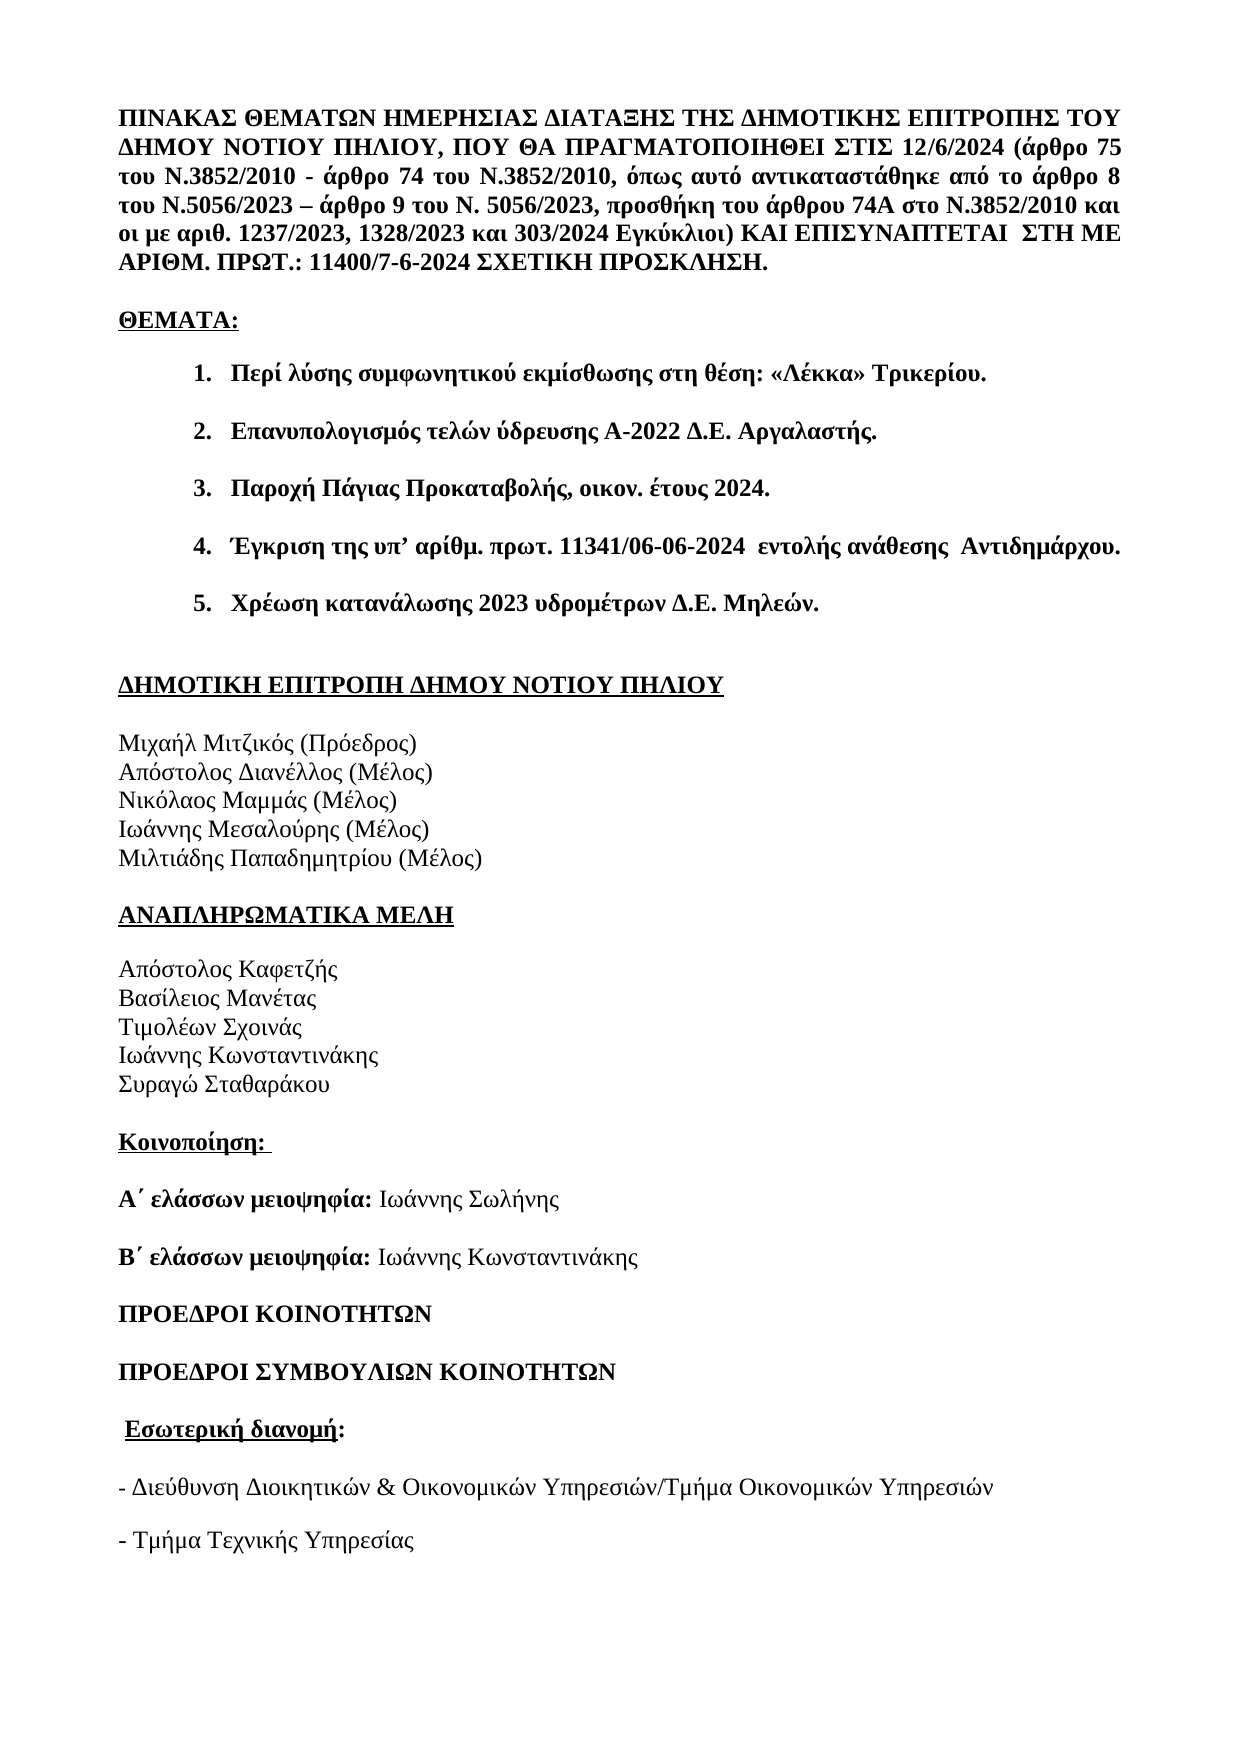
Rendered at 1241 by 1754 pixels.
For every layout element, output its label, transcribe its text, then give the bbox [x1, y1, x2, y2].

text ΑΝΑΠΛΗΡΩΜΑΤΙΚΑ ΜΕΛΗ [118, 900, 1122, 929]
text Απόστολος Καφετζής [118, 954, 1122, 983]
text Κοινοποίηση: [118, 1127, 1122, 1155]
text ΔΗΜΟΤΙΚΗ ΕΠΙΤΡΟΠΗ ΔΗΜΟΥ ΝΟΤΙΟΥ ΠΗΛΙΟΥ [118, 670, 1122, 699]
text - Τμήμα Τεχνικής Υπηρεσίας [118, 1526, 1122, 1554]
text Ιωάννης Μεσαλούρης (Μέλος) [118, 814, 1122, 843]
list Παροχή Πάγιας Προκαταβολής, οικον. έτους 2024. [193, 473, 1235, 502]
list Περί λύσης συμφωνητικού εκμίσθωσης στη θέση: «Λέκκα» Τρικερίου. [193, 358, 1122, 387]
text ΠΡΟΕΔΡΟΙ ΣΥΜΒΟΥΛΙΩΝ ΚΟΙΝΟΤΗΤΩΝ [118, 1357, 1122, 1385]
list Έγκριση της υπ’ αρίθμ. πρωτ. 11341/06-06-2024 εντολής ανάθεσης Αντιδημάρχου. [193, 531, 1122, 560]
text Εσωτερική διανομή: [118, 1414, 1122, 1443]
text Μιχαήλ Μιτζικός (Πρόεδρος) [118, 728, 1122, 757]
text Α΄ ελάσσων μειοψηφία: Ιωάννης Σωλήνης [118, 1184, 1122, 1213]
text ΘΕΜΑΤΑ: [118, 305, 1122, 333]
text Απόστολος Διανέλλος (Μέλος) [118, 757, 1122, 785]
text Συραγώ Σταθαράκου [118, 1069, 1122, 1098]
text - Διεύθυνση Διοικητικών & Οικονομικών Υπηρεσιών/Τμήμα Οικονομικών Υπηρεσιών [118, 1472, 1122, 1500]
text Τιμολέων Σχοινάς [118, 1012, 1122, 1040]
list Χρέωση κατανάλωσης 2023 υδρομέτρων Δ.Ε. Μηλεών. [193, 588, 1122, 617]
list Επανυπολογισμός τελών ύδρευσης Α-2022 Δ.Ε. Αργαλαστής. [193, 416, 1122, 445]
text ΠΡΟΕΔΡΟΙ ΚΟΙΝΟΤΗΤΩΝ [118, 1299, 1122, 1328]
text Β΄ ελάσσων μειοψηφία: Ιωάννης Κωνσταντινάκης [118, 1242, 1122, 1270]
text Νικόλαος Μαμμάς (Μέλος) [118, 785, 1122, 814]
text ΠΙΝΑΚΑΣ ΘΕΜΑΤΩΝ ΗΜΕΡΗΣΙΑΣ ΔΙΑΤΑΞΗΣ ΤΗΣ ΔΗΜΟΤΙΚΗΣ ΕΠΙΤΡΟΠΗΣ ΤΟΥ ΔΗΜΟΥ ΝΟΤΙΟΥ ΠΗΛΙΟΥ, ΠΟΥ ΘΑ ΠΡΑΓΜΑΤΟΠΟΙΗΘΕΙ ΣΤΙΣ 12/6/2024 (άρθρο 75 του Ν.3852/2010 - άρθρο 74 του Ν.3852/2010, όπως αυτό αντικαταστάθηκε από το άρθρο 8 του Ν.5056/2023 – άρθρο 9 του Ν. 5056/2023, προσθήκη του άρθρου 74Α στο Ν.3852/2010 και οι με αριθ. 1237/2023, 1328/2023 και 303/2024 Εγκύκλιοι) ΚΑΙ ΕΠΙΣΥΝΑΠΤΕΤΑΙ ΣΤΗ ΜΕ ΑΡΙΘΜ. ΠΡΩΤ.: 11400/7-6-2024 ΣΧΕΤΙΚΗ ΠΡΟΣΚΛΗΣΗ. [118, 103, 1122, 276]
text Βασίλειος Μανέτας [118, 983, 1122, 1012]
text Μιλτιάδης Παπαδημητρίου (Μέλος) [118, 843, 1122, 872]
text Ιωάννης Κωνσταντινάκης [118, 1040, 1122, 1069]
